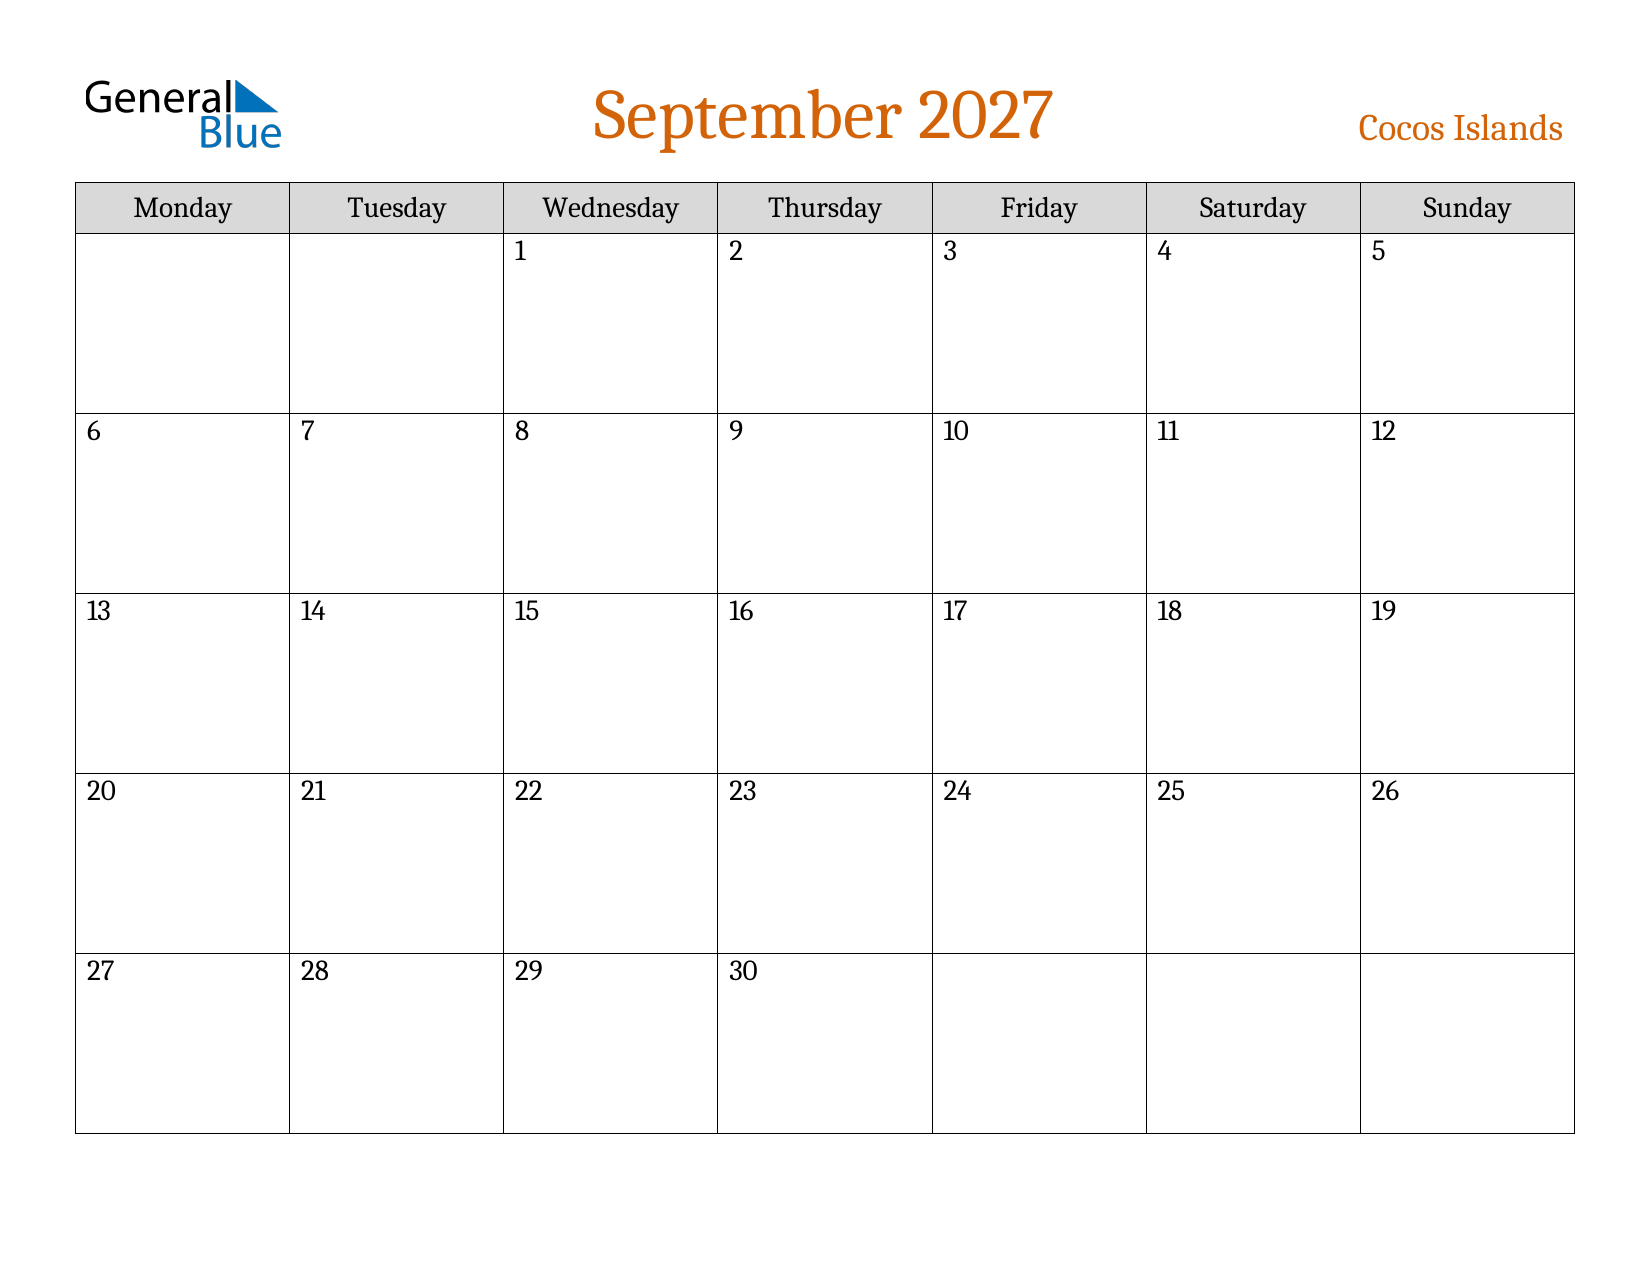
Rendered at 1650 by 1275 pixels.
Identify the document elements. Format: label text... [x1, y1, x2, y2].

table_cell [76, 234, 289, 270]
table_cell [290, 270, 503, 413]
table_cell 28 [290, 954, 503, 990]
table_cell 7 [290, 414, 503, 450]
table_cell 27 [76, 954, 289, 990]
table_cell [76, 810, 289, 953]
table_cell 30 [718, 954, 932, 990]
table_cell [933, 450, 1146, 593]
table_cell 17 [933, 594, 1146, 630]
table_cell [76, 630, 289, 773]
table_cell [718, 810, 932, 953]
table_cell [76, 990, 289, 1133]
table_header [76, 75, 503, 182]
table_cell [933, 990, 1146, 1133]
table_cell [1147, 810, 1360, 953]
table_cell 18 [1147, 594, 1360, 630]
table_cell [1361, 990, 1574, 1133]
table_cell [290, 450, 503, 593]
table_cell [504, 630, 717, 773]
table_cell 13 [76, 594, 289, 630]
table_cell [504, 990, 717, 1133]
table_cell [504, 450, 717, 593]
table_cell 10 [933, 414, 1146, 450]
table_cell 4 [1147, 234, 1360, 270]
table_cell Tuesday [290, 183, 503, 233]
table_cell 22 [504, 774, 717, 810]
table_cell 8 [504, 414, 717, 450]
table_cell 1 [504, 234, 717, 270]
table_cell 15 [504, 594, 717, 630]
table_header September 2027 [504, 75, 1146, 182]
table_cell 5 [1361, 234, 1574, 270]
table_cell [290, 630, 503, 773]
table_cell [718, 990, 932, 1133]
table_cell [718, 450, 932, 593]
table_cell 9 [718, 414, 932, 450]
table_cell [290, 234, 503, 270]
table_cell Friday [933, 183, 1146, 233]
table_cell [1361, 630, 1574, 773]
table_cell 3 [933, 234, 1146, 270]
table_cell [933, 810, 1146, 953]
table_cell 2 [718, 234, 932, 270]
table_cell 23 [718, 774, 932, 810]
table_cell 29 [504, 954, 717, 990]
table_cell [1147, 954, 1360, 990]
table_cell [1147, 630, 1360, 773]
table_cell 20 [76, 774, 289, 810]
table_cell [933, 954, 1146, 990]
table_cell Sunday [1361, 183, 1574, 233]
table_cell [1147, 990, 1360, 1133]
table_cell 25 [1147, 774, 1360, 810]
table_cell [290, 810, 503, 953]
table_cell 12 [1361, 414, 1574, 450]
table_cell 26 [1361, 774, 1574, 810]
table_cell [933, 270, 1146, 413]
table_cell 6 [76, 414, 289, 450]
table_cell [76, 450, 289, 593]
table_cell [718, 270, 932, 413]
table_cell [1147, 450, 1360, 593]
table_cell [1147, 270, 1360, 413]
table_cell 24 [933, 774, 1146, 810]
table_cell [504, 270, 717, 413]
table_cell Thursday [718, 183, 932, 233]
table_cell [290, 990, 503, 1133]
table_cell [933, 630, 1146, 773]
table_cell 14 [290, 594, 503, 630]
table_cell Saturday [1147, 183, 1360, 233]
table_cell 21 [290, 774, 503, 810]
table_cell [504, 810, 717, 953]
table_cell [718, 630, 932, 773]
table_cell [1361, 270, 1574, 413]
table_cell [1361, 450, 1574, 593]
table_cell 11 [1147, 414, 1360, 450]
table_cell 16 [718, 594, 932, 630]
table_cell Monday [76, 183, 289, 233]
table_cell Wednesday [504, 183, 717, 233]
table_cell [1361, 954, 1574, 990]
table_cell [1361, 810, 1574, 953]
table_cell [76, 270, 289, 413]
table_cell 19 [1361, 594, 1574, 630]
picture [86, 80, 281, 148]
table_header Cocos Islands [1146, 75, 1574, 182]
